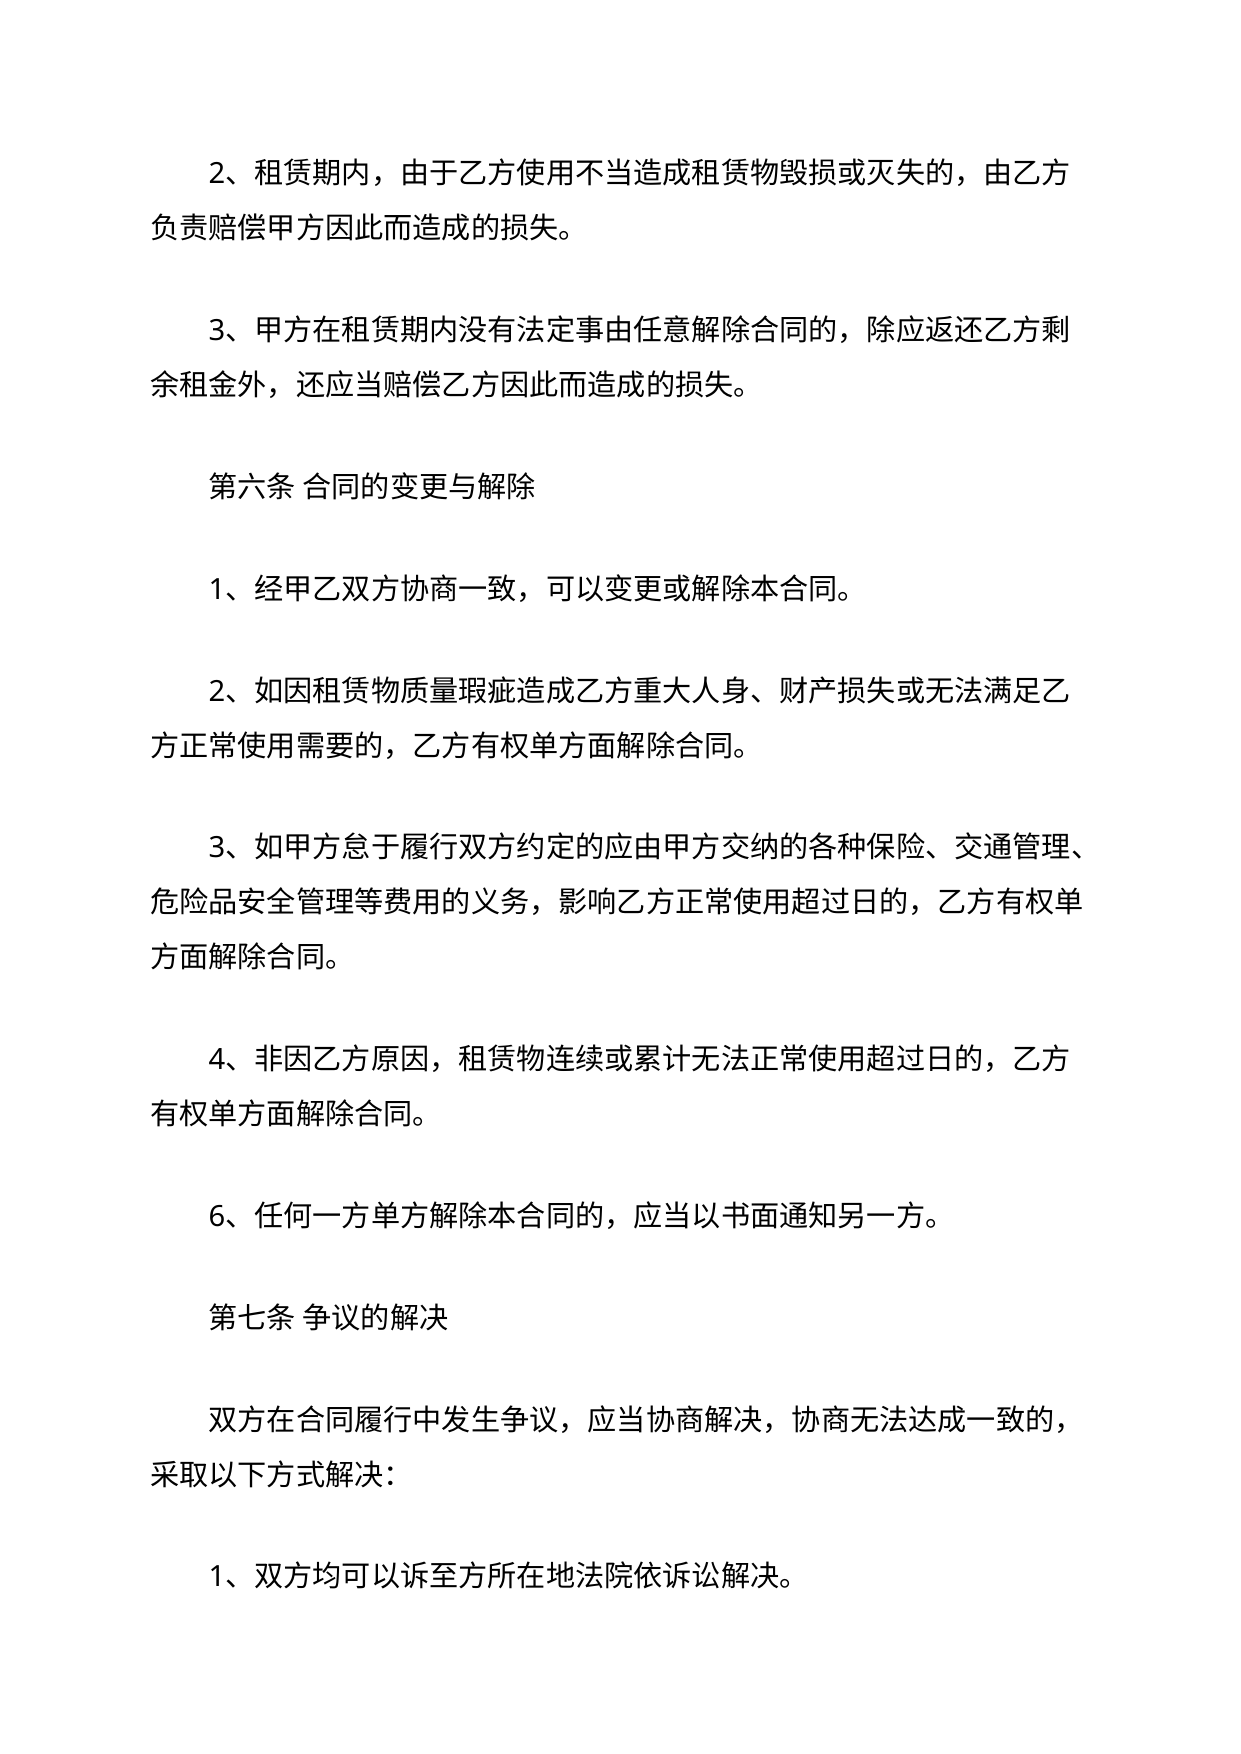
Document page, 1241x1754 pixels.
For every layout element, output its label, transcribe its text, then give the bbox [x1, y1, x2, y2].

text 第七条 争议的解决 [150, 1294, 1090, 1337]
text 3、如甲方怠于履行双方约定的应由甲方交纳的各种保险、交通管理、危险品安全管理等费用的义务，影响乙方正常使用超过日的，乙方有权单方面解除合同。 [150, 824, 1090, 976]
text 第六条 合同的变更与解除 [150, 463, 1090, 506]
text 1、双方均可以诉至方所在地法院依诉讼解决。 [150, 1553, 1090, 1595]
text 4、非因乙方原因，租赁物连续或累计无法正常使用超过日的，乙方有权单方面解除合同。 [150, 1036, 1090, 1133]
text 双方在合同履行中发生争议，应当协商解决，协商无法达成一致的，采取以下方式解决： [150, 1396, 1090, 1493]
text 2、租赁期内，由于乙方使用不当造成租赁物毁损或灭失的，由乙方负责赔偿甲方因此而造成的损失。 [150, 150, 1090, 247]
text 6、任何一方单方解除本合同的，应当以书面通知另一方。 [150, 1192, 1090, 1235]
text 1、经甲乙双方协商一致，可以变更或解除本合同。 [150, 565, 1090, 608]
text 2、如因租赁物质量瑕疵造成乙方重大人身、财产损失或无法满足乙方正常使用需要的，乙方有权单方面解除合同。 [150, 667, 1090, 764]
text 3、甲方在租赁期内没有法定事由任意解除合同的，除应返还乙方剩余租金外，还应当赔偿乙方因此而造成的损失。 [150, 307, 1090, 404]
